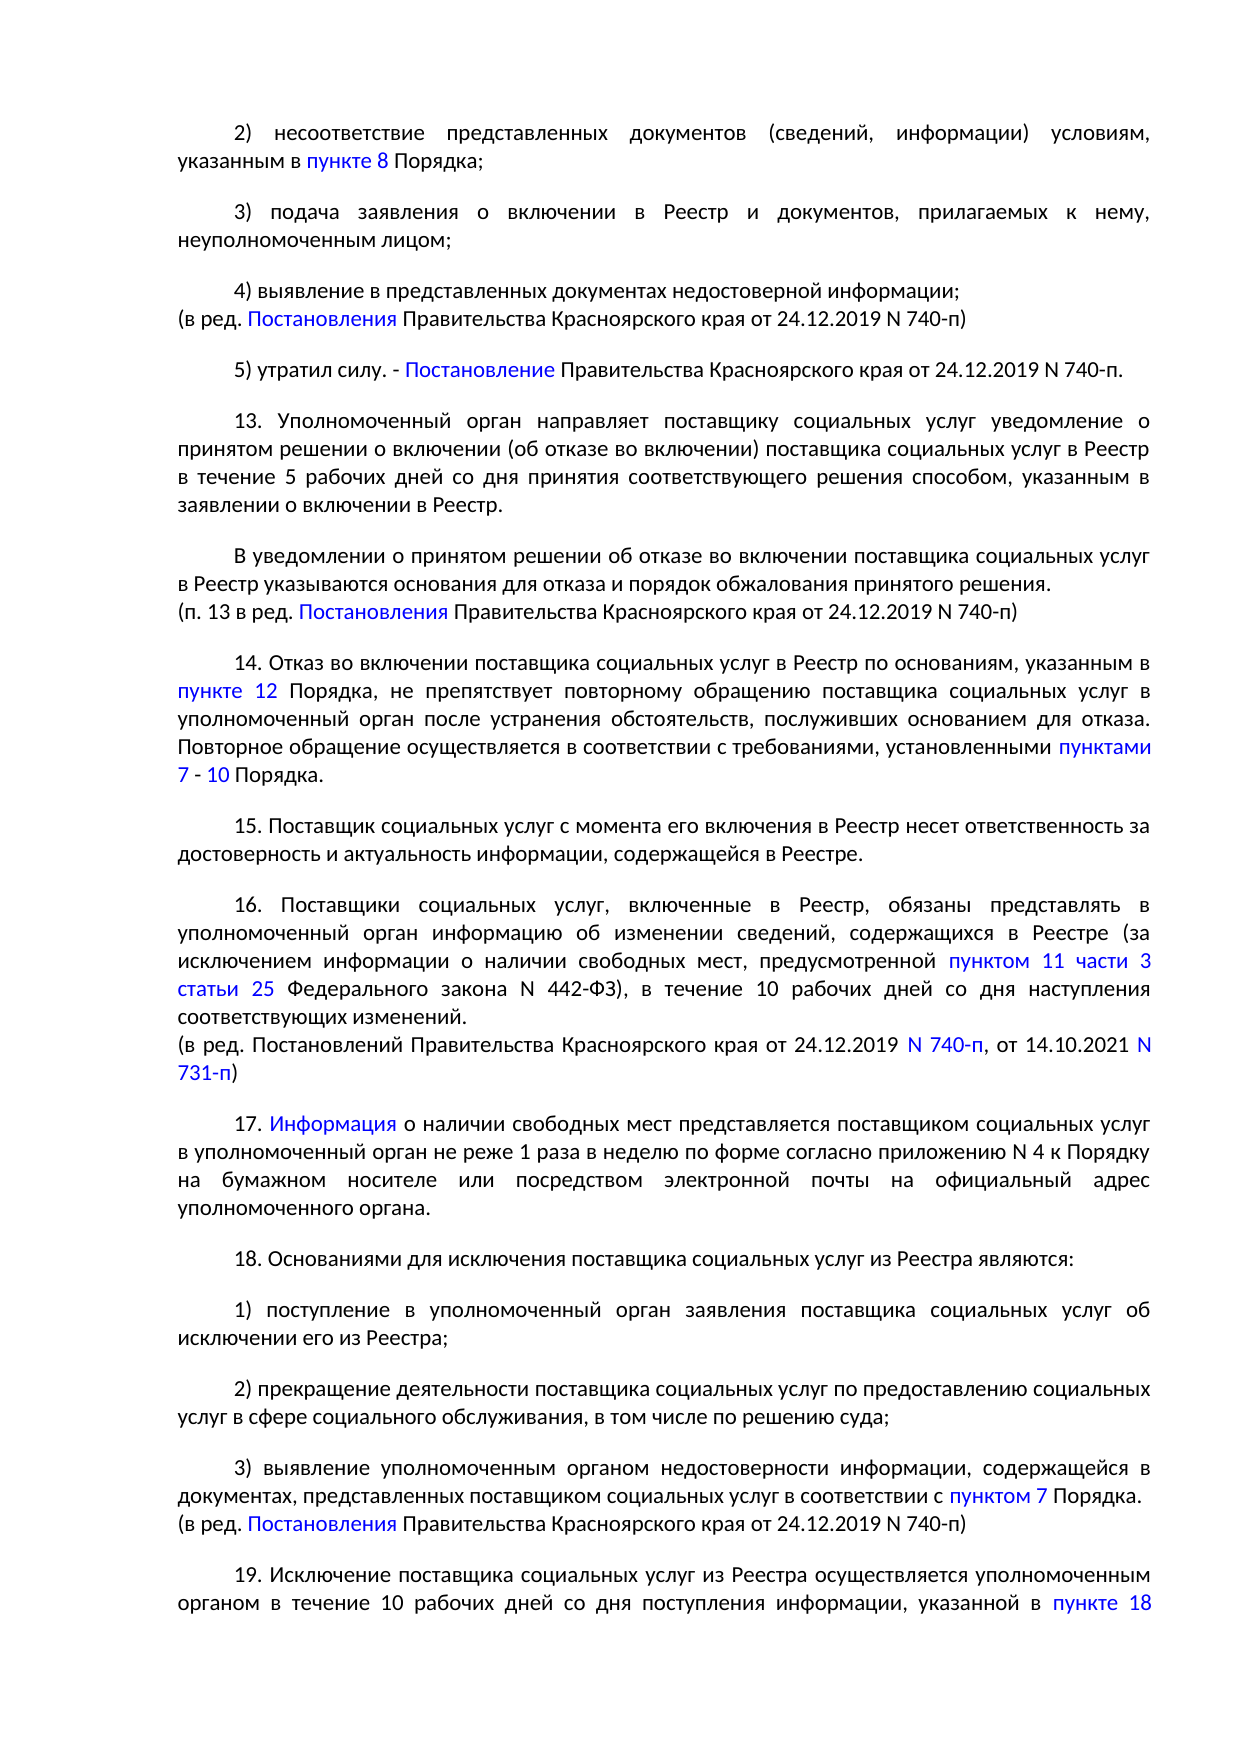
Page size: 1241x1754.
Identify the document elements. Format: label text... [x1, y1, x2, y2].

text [177, 1560, 1152, 1616]
text 13. Уполномоченный орган направляет поставщику социальных услуг уведомление о принятом решении о включении (об отказе во включении) поставщика социальных услуг в Реестр в течение 5 рабочих дней со дня принятия соответствующего решения способом, указанным в заявлении о включении в Реестр. [177, 406, 1152, 518]
text (в ред. Постановления Правительства Красноярского края от 24.12.2019 N 740-п) [177, 304, 1152, 332]
text 4) выявление в представленных документах недостоверной информации; [177, 276, 1152, 304]
text 2) несоответствие представленных документов (сведений, информации) условиям, указанным в пункте 8 Порядка; [177, 118, 1152, 174]
text 1) поступление в уполномоченный орган заявления поставщика социальных услуг об исключении его из Реестра; [177, 1295, 1152, 1351]
text 2) прекращение деятельности поставщика социальных услуг по предоставлению социальных услуг в сфере социального обслуживания, в том числе по решению суда; [177, 1374, 1152, 1430]
text (п. 13 в ред. Постановления Правительства Красноярского края от 24.12.2019 N 740-п) [177, 597, 1152, 625]
text 17. Информация о наличии свободных мест представляется поставщиком социальных услуг в уполномоченный орган не реже 1 раза в неделю по форме согласно приложению N 4 к Порядку на бумажном носителе или посредством электронной почты на официальный адрес уполномоченного органа. [177, 1109, 1152, 1221]
text 14. Отказ во включении поставщика социальных услуг в Реестр по основаниям, указанным в пункте 12 Порядка, не препятствует повторному обращению поставщика социальных услуг в уполномоченный орган после устранения обстоятельств, послуживших основанием для отказа. Повторное обращение осуществляется в соответствии с требованиями, установленными пунктами 7 - 10 Порядка. [177, 648, 1152, 788]
text (в ред. Постановлений Правительства Красноярского края от 24.12.2019 N 740-п, от 14.10.2021 N 731-п) [177, 1030, 1152, 1086]
text 3) выявление уполномоченным органом недостоверности информации, содержащейся в документах, представленных поставщиком социальных услуг в соответствии с пунктом 7 Порядка. [177, 1453, 1152, 1509]
text 15. Поставщик социальных услуг с момента его включения в Реестр несет ответственность за достоверность и актуальность информации, содержащейся в Реестре. [177, 811, 1152, 867]
text 3) подача заявления о включении в Реестр и документов, прилагаемых к нему, неуполномоченным лицом; [177, 197, 1152, 253]
text 18. Основаниями для исключения поставщика социальных услуг из Реестра являются: [177, 1244, 1152, 1272]
text (в ред. Постановления Правительства Красноярского края от 24.12.2019 N 740-п) [177, 1509, 1152, 1537]
text 5) утратил силу. - Постановление Правительства Красноярского края от 24.12.2019 N 740-п. [177, 355, 1152, 383]
text В уведомлении о принятом решении об отказе во включении поставщика социальных услуг в Реестр указываются основания для отказа и порядок обжалования принятого решения. [177, 541, 1152, 597]
text 16. Поставщики социальных услуг, включенные в Реестр, обязаны представлять в уполномоченный орган информацию об изменении сведений, содержащихся в Реестре (за исключением информации о наличии свободных мест, предусмотренной пунктом 11 части 3 статьи 25 Федерального закона N 442-ФЗ), в течение 10 рабочих дней со дня наступления соответствующих изменений. [177, 890, 1152, 1030]
